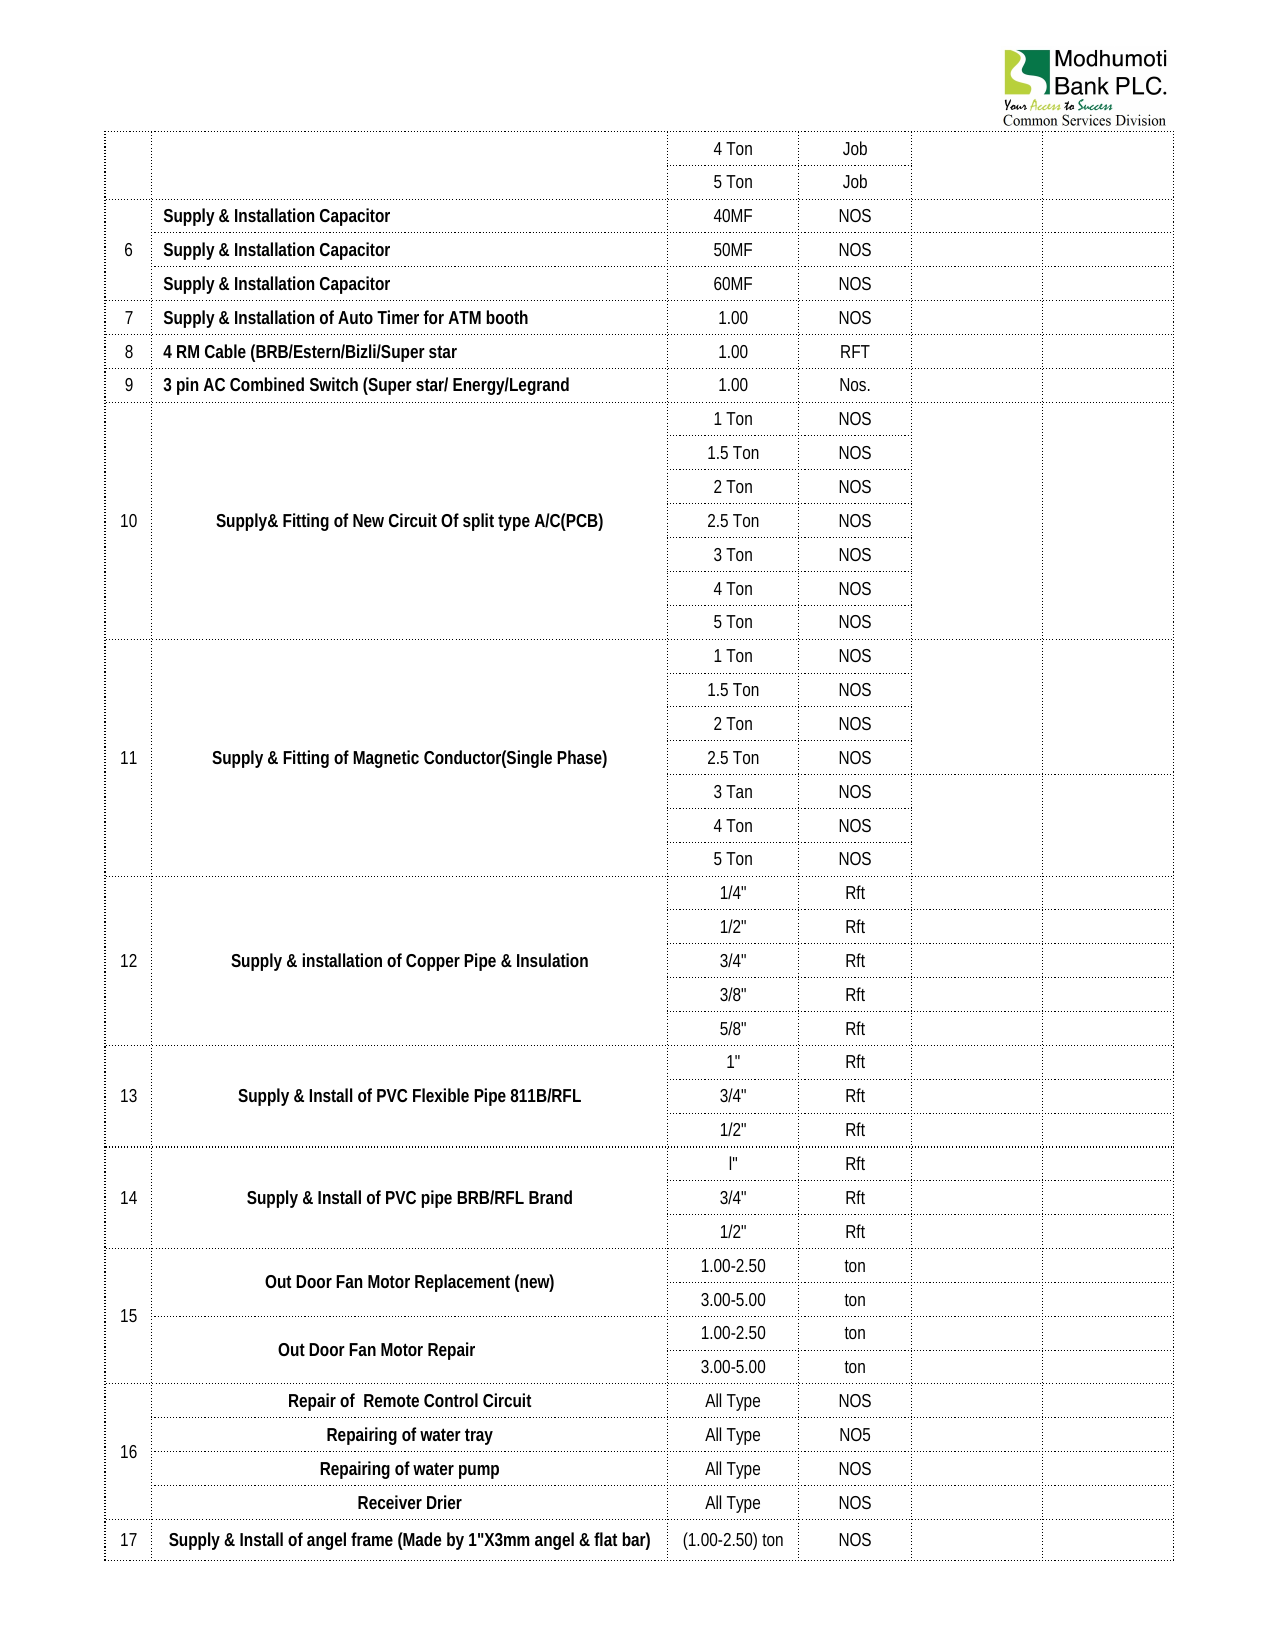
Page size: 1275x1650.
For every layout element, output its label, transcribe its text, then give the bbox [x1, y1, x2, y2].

table_cell 4 Ton [668, 131, 799, 164]
table_cell Supply & Installation Capacitor [152, 232, 667, 266]
table_cell [911, 1316, 1042, 1349]
table_cell [911, 1451, 1042, 1485]
table_cell 1/4" [668, 876, 799, 909]
table_cell NOS [799, 774, 911, 808]
table_cell 1.00 [668, 334, 799, 368]
picture [1001, 46, 1171, 131]
table_cell NOS [799, 639, 911, 672]
table_cell [1043, 300, 1174, 334]
table_cell 2 Ton [668, 469, 799, 503]
table_cell Repair of Remote Control Circuit [152, 1383, 667, 1417]
table_cell Supply & Installation Capacitor [152, 199, 667, 232]
table_cell [1043, 1045, 1174, 1079]
table_cell [911, 1180, 1042, 1214]
table_cell [1043, 131, 1174, 198]
table_cell Repairing of water tray [152, 1417, 667, 1451]
table_cell Rft [799, 943, 911, 977]
table_cell 15 [105, 1248, 152, 1383]
table_cell [1043, 368, 1174, 402]
table_cell NOS [799, 300, 911, 334]
table_cell 13 [105, 1045, 152, 1146]
table_cell Rft [799, 1180, 911, 1214]
table_cell [1043, 334, 1174, 368]
table_cell [911, 1214, 1042, 1248]
table_cell All Type [668, 1485, 799, 1519]
table_cell [911, 977, 1042, 1011]
table_cell [911, 1113, 1042, 1146]
table_cell [911, 1248, 1042, 1282]
table_cell 17 [105, 1519, 152, 1559]
table_cell 1" [668, 1045, 799, 1079]
table_cell Supply & Fitting of Magnetic Conductor(Single Phase) [152, 639, 667, 876]
table_cell NOS [799, 266, 911, 300]
table_cell 3.00-5.00 [668, 1350, 799, 1383]
table_cell Rft [799, 1045, 911, 1079]
table_cell NOS [799, 402, 911, 435]
table_cell Rft [799, 1113, 911, 1146]
table_cell 3/4" [668, 1180, 799, 1214]
table_cell 3.00-5.00 [668, 1282, 799, 1316]
table_cell [1043, 774, 1174, 876]
table_cell Supply & Installation of Auto Timer for ATM booth [152, 300, 667, 334]
table_cell [911, 1045, 1042, 1079]
table_cell NOS [799, 503, 911, 537]
table_cell 5/8" [668, 1011, 799, 1045]
table_cell 2 Ton [668, 706, 799, 740]
table_cell 12 [105, 876, 152, 1045]
table_cell [1043, 1383, 1174, 1417]
table_cell 5 Ton [668, 165, 799, 198]
table_cell [911, 1485, 1042, 1519]
table_cell NOS [799, 1519, 911, 1559]
table_cell 1/2" [668, 909, 799, 943]
table_cell 5 Ton [668, 605, 799, 638]
table_cell [1043, 1350, 1174, 1383]
table_cell NOS [799, 537, 911, 571]
table_cell Supply & Install of PVC pipe BRB/RFL Brand [152, 1146, 667, 1248]
table_cell 3 Ton [668, 537, 799, 571]
table_cell [911, 1417, 1042, 1451]
table_cell NOS [799, 435, 911, 469]
table_cell NOS [799, 1383, 911, 1417]
table_cell [911, 943, 1042, 977]
table_cell [1043, 1146, 1174, 1180]
table_cell 5 Ton [668, 842, 799, 876]
table_cell Rft [799, 1011, 911, 1045]
table_cell 6 [105, 199, 152, 300]
table_cell Repairing of water pump [152, 1451, 667, 1485]
table_cell [1043, 1485, 1174, 1519]
table_cell Rft [799, 1079, 911, 1112]
table_cell 3 pin AC Combined Switch (Super star/ Energy/Legrand [152, 368, 667, 402]
table_cell [911, 909, 1042, 943]
table_cell [1043, 1079, 1174, 1112]
table_cell Rft [799, 977, 911, 1011]
table_cell ton [799, 1248, 911, 1282]
table_cell [1043, 1113, 1174, 1146]
table_cell [1043, 1180, 1174, 1214]
table_cell ton [799, 1316, 911, 1349]
table_cell 2.5 Ton [668, 740, 799, 774]
table_cell [1043, 199, 1174, 232]
table_cell NOS [799, 605, 911, 638]
table_cell NOS [799, 232, 911, 266]
table_cell NOS [799, 199, 911, 232]
table_cell [1043, 1214, 1174, 1248]
table_cell 4 Ton [668, 808, 799, 842]
table_cell NOS [799, 808, 911, 842]
table_cell NOS [799, 571, 911, 605]
table_cell 8 [105, 334, 152, 368]
table_cell Supply & Install of PVC Flexible Pipe 811B/RFL [152, 1045, 667, 1146]
table_cell [911, 334, 1042, 368]
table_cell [152, 1519, 667, 1559]
table_cell [1043, 943, 1174, 977]
table_cell Nos. [799, 368, 911, 402]
table_cell Rft [799, 909, 911, 943]
table_cell 3 Tan [668, 774, 799, 808]
table_cell 3/4" [668, 943, 799, 977]
table_cell All Type [668, 1383, 799, 1417]
table_cell 1.5 Ton [668, 673, 799, 706]
table_cell [911, 876, 1042, 909]
table_cell [1043, 1417, 1174, 1451]
table_cell 7 [105, 300, 152, 334]
table_cell 14 [105, 1146, 152, 1248]
table_cell [1043, 232, 1174, 266]
table_cell 16 [105, 1383, 152, 1519]
table_cell [1043, 1451, 1174, 1485]
table_cell [911, 1383, 1042, 1417]
table_cell NOS [799, 673, 911, 706]
table_cell NOS [799, 469, 911, 503]
table_cell 1.00-2.50 [668, 1248, 799, 1282]
table_cell NOS [799, 842, 911, 876]
table_cell 1 Ton [668, 402, 799, 435]
table_cell 1.00-2.50 [668, 1316, 799, 1349]
table_cell Job [799, 165, 911, 198]
table_cell 11 [105, 639, 152, 876]
table_cell Supply& Fitting of New Circuit Of split type A/C(PCB) [152, 402, 667, 638]
table_cell 1/2" [668, 1113, 799, 1146]
table_cell 1.5 Ton [668, 435, 799, 469]
table_cell [911, 199, 1042, 232]
table_cell 3/8" [668, 977, 799, 1011]
table_cell [1043, 977, 1174, 1011]
table_cell l" [668, 1146, 799, 1180]
table_cell [911, 402, 1042, 638]
table_cell 1/2" [668, 1214, 799, 1248]
table_cell [911, 368, 1042, 402]
table_cell [911, 131, 1042, 198]
table_cell [911, 774, 1042, 876]
table_cell [911, 1350, 1042, 1383]
table_cell All Type [668, 1451, 799, 1485]
table_cell Supply & Installation Capacitor [152, 266, 667, 300]
table_cell [1043, 1011, 1174, 1045]
table_cell NOS [799, 740, 911, 774]
table_cell Job [799, 131, 911, 164]
table_cell 50MF [668, 232, 799, 266]
table_cell 9 [105, 368, 152, 402]
table_cell [911, 1519, 1042, 1559]
table_cell [1043, 402, 1174, 638]
table_cell 60MF [668, 266, 799, 300]
table_cell NOS [799, 1451, 911, 1485]
table_cell (1.00-2.50) ton [668, 1519, 799, 1559]
table_cell [1043, 876, 1174, 909]
table_cell [911, 1011, 1042, 1045]
table_cell 40MF [668, 199, 799, 232]
table_cell NOS [799, 706, 911, 740]
table_cell Supply & installation of Copper Pipe & Insulation [152, 876, 667, 1045]
table_cell [911, 1079, 1042, 1112]
table_cell [1043, 1519, 1174, 1559]
table_cell ton [799, 1350, 911, 1383]
table_cell Receiver Drier [152, 1485, 667, 1519]
table_cell 3/4" [668, 1079, 799, 1112]
table_cell [911, 1282, 1042, 1316]
table_cell Out Door Fan Motor Repair [152, 1316, 667, 1383]
table_cell [1043, 1282, 1174, 1316]
table_cell Rft [799, 1214, 911, 1248]
table_cell Out Door Fan Motor Replacement (new) [152, 1248, 667, 1316]
table_cell 1.00 [668, 368, 799, 402]
table_cell [911, 266, 1042, 300]
table_cell [1043, 1248, 1174, 1282]
table_cell [1043, 266, 1174, 300]
table_cell [1043, 909, 1174, 943]
table_cell All Type [668, 1417, 799, 1451]
table_cell 2.5 Ton [668, 503, 799, 537]
table_cell [911, 232, 1042, 266]
table_cell [1043, 639, 1174, 774]
table_cell [911, 300, 1042, 334]
table_cell 1 Ton [668, 639, 799, 672]
table_cell 4 RM Cable (BRB/Estern/Bizli/Super star [152, 334, 667, 368]
table_cell [911, 639, 1042, 774]
table_cell Rft [799, 876, 911, 909]
table_cell RFT [799, 334, 911, 368]
table_cell Rft [799, 1146, 911, 1180]
table_cell 1.00 [668, 300, 799, 334]
table_cell NOS [799, 1485, 911, 1519]
table_cell [911, 1146, 1042, 1180]
table_cell NO5 [799, 1417, 911, 1451]
table_cell 4 Ton [668, 571, 799, 605]
table_cell 10 [105, 402, 152, 638]
table_cell [1043, 1316, 1174, 1349]
table_cell ton [799, 1282, 911, 1316]
